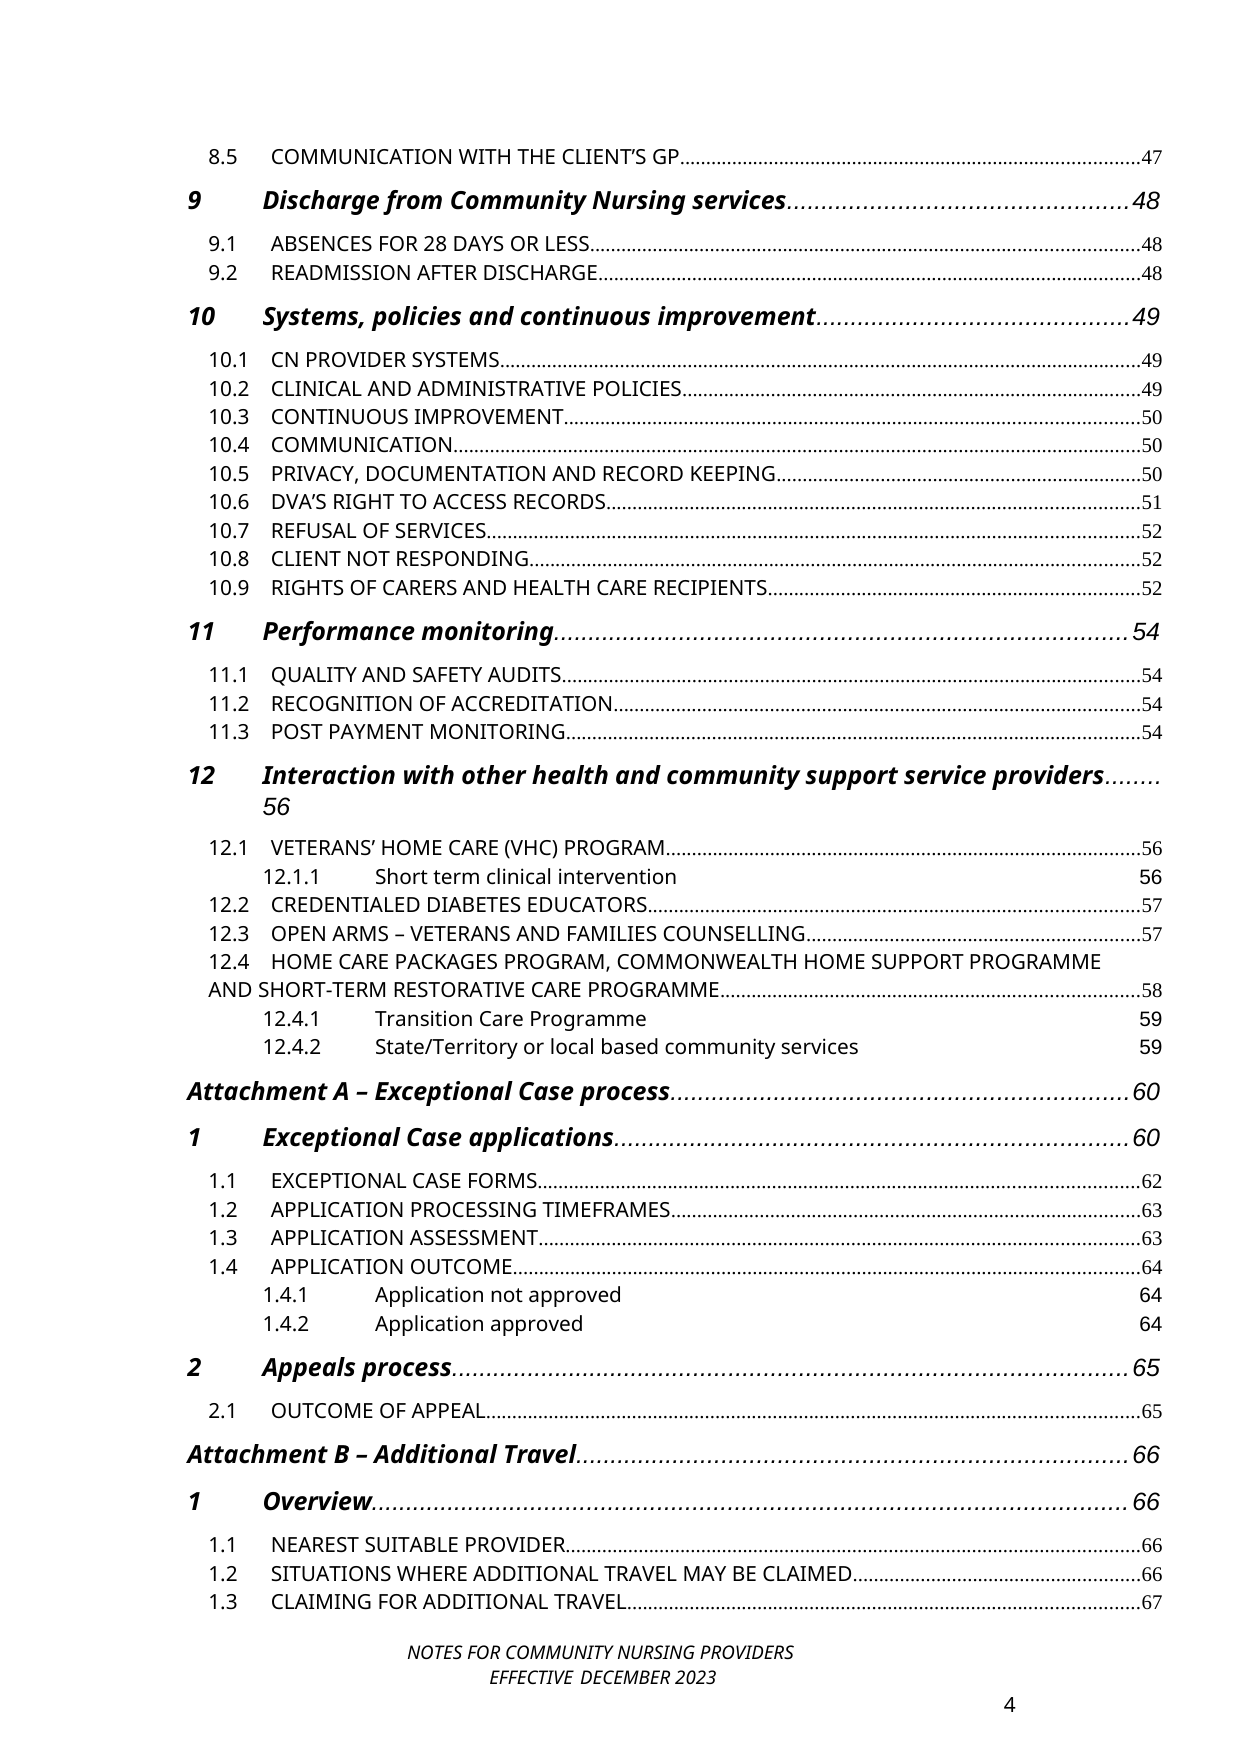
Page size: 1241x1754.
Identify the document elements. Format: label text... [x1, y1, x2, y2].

text 10.4 COMMUNICATION 50 [208, 431, 1147, 459]
text 1.2 SITUATIONS WHERE ADDITIONAL TRAVEL MAY BE CLAIMED 66 [208, 1559, 1147, 1587]
text 9.1 ABSENCES FOR 28 DAYS OR LESS 48 [208, 229, 1147, 258]
text 1.4.2 Application approved 64 [262, 1309, 1147, 1337]
text 12.4.1 Transition Care Programme 59 [262, 1004, 1147, 1032]
text 1.4 APPLICATION OUTCOME 64 [208, 1252, 1147, 1280]
text 1.1 EXCEPTIONAL CASE FORMS 62 [208, 1166, 1147, 1195]
text 1.3 CLAIMING FOR ADDITIONAL TRAVEL 67 [208, 1587, 1147, 1616]
text 8.5 COMMUNICATION WITH THE CLIENT’S GP 47 [208, 142, 1147, 170]
text 1 Exceptional Case applications 60 [187, 1120, 1147, 1154]
text 10.6 DVA’S RIGHT TO ACCESS RECORDS 51 [208, 487, 1147, 516]
text 10.1 CN PROVIDER SYSTEMS 49 [208, 345, 1147, 374]
text 10.8 CLIENT NOT RESPONDING 52 [208, 544, 1147, 573]
text 12 Interaction with other health and community support service providers 56 [187, 758, 1147, 821]
text 10.7 REFUSAL OF SERVICES 52 [208, 516, 1147, 544]
text 12.2 CREDENTIALED DIABETES EDUCATORS 57 [208, 890, 1147, 919]
text 9.2 READMISSION AFTER DISCHARGE 48 [208, 258, 1147, 286]
text 11.2 RECOGNITION OF ACCREDITATION 54 [208, 689, 1147, 717]
text 10.3 CONTINUOUS IMPROVEMENT 50 [208, 402, 1147, 431]
text 2 Appeals process 65 [187, 1349, 1147, 1384]
text 1.1 NEAREST SUITABLE PROVIDER 66 [208, 1530, 1147, 1559]
text 1.4.1 Application not approved 64 [262, 1280, 1147, 1309]
text 1.3 APPLICATION ASSESSMENT 63 [208, 1223, 1147, 1252]
text 1 Overview 66 [187, 1484, 1147, 1518]
text 12.4 HOME CARE PACKAGES PROGRAM, COMMONWEALTH HOME SUPPORT PROGRAMME AND SHORT-TERM RESTORATIVE CARE PROGRAMME 58 [208, 947, 1147, 1004]
text 11.3 POST PAYMENT MONITORING 54 [208, 717, 1147, 746]
text 10.2 CLINICAL AND ADMINISTRATIVE POLICIES 49 [208, 374, 1147, 402]
text 2.1 OUTCOME OF APPEAL 65 [208, 1396, 1147, 1424]
text 9 Discharge from Community Nursing services 48 [187, 183, 1147, 217]
text 10.5 PRIVACY, DOCUMENTATION AND RECORD KEEPING 50 [208, 459, 1147, 487]
text Attachment A – Exceptional Case process 60 [187, 1073, 1147, 1107]
text 12.1.1 Short term clinical intervention 56 [262, 862, 1147, 890]
text 12.3 OPEN ARMS – VETERANS AND FAMILIES COUNSELLING 57 [208, 919, 1147, 947]
text 11.1 QUALITY AND SAFETY AUDITS 54 [208, 660, 1147, 689]
text 12.4.2 State/Territory or local based community services 59 [262, 1032, 1147, 1061]
text Attachment B – Additional Travel 66 [187, 1437, 1147, 1471]
text 10.9 RIGHTS OF CARERS AND HEALTH CARE RECIPIENTS 52 [208, 573, 1147, 601]
text 1.2 APPLICATION PROCESSING TIMEFRAMES 63 [208, 1195, 1147, 1223]
text 10 Systems, policies and continuous improvement 49 [187, 299, 1147, 333]
text 11 Performance monitoring 54 [187, 614, 1147, 648]
text 12.1 VETERANS’ HOME CARE (VHC) PROGRAM 56 [208, 833, 1147, 862]
